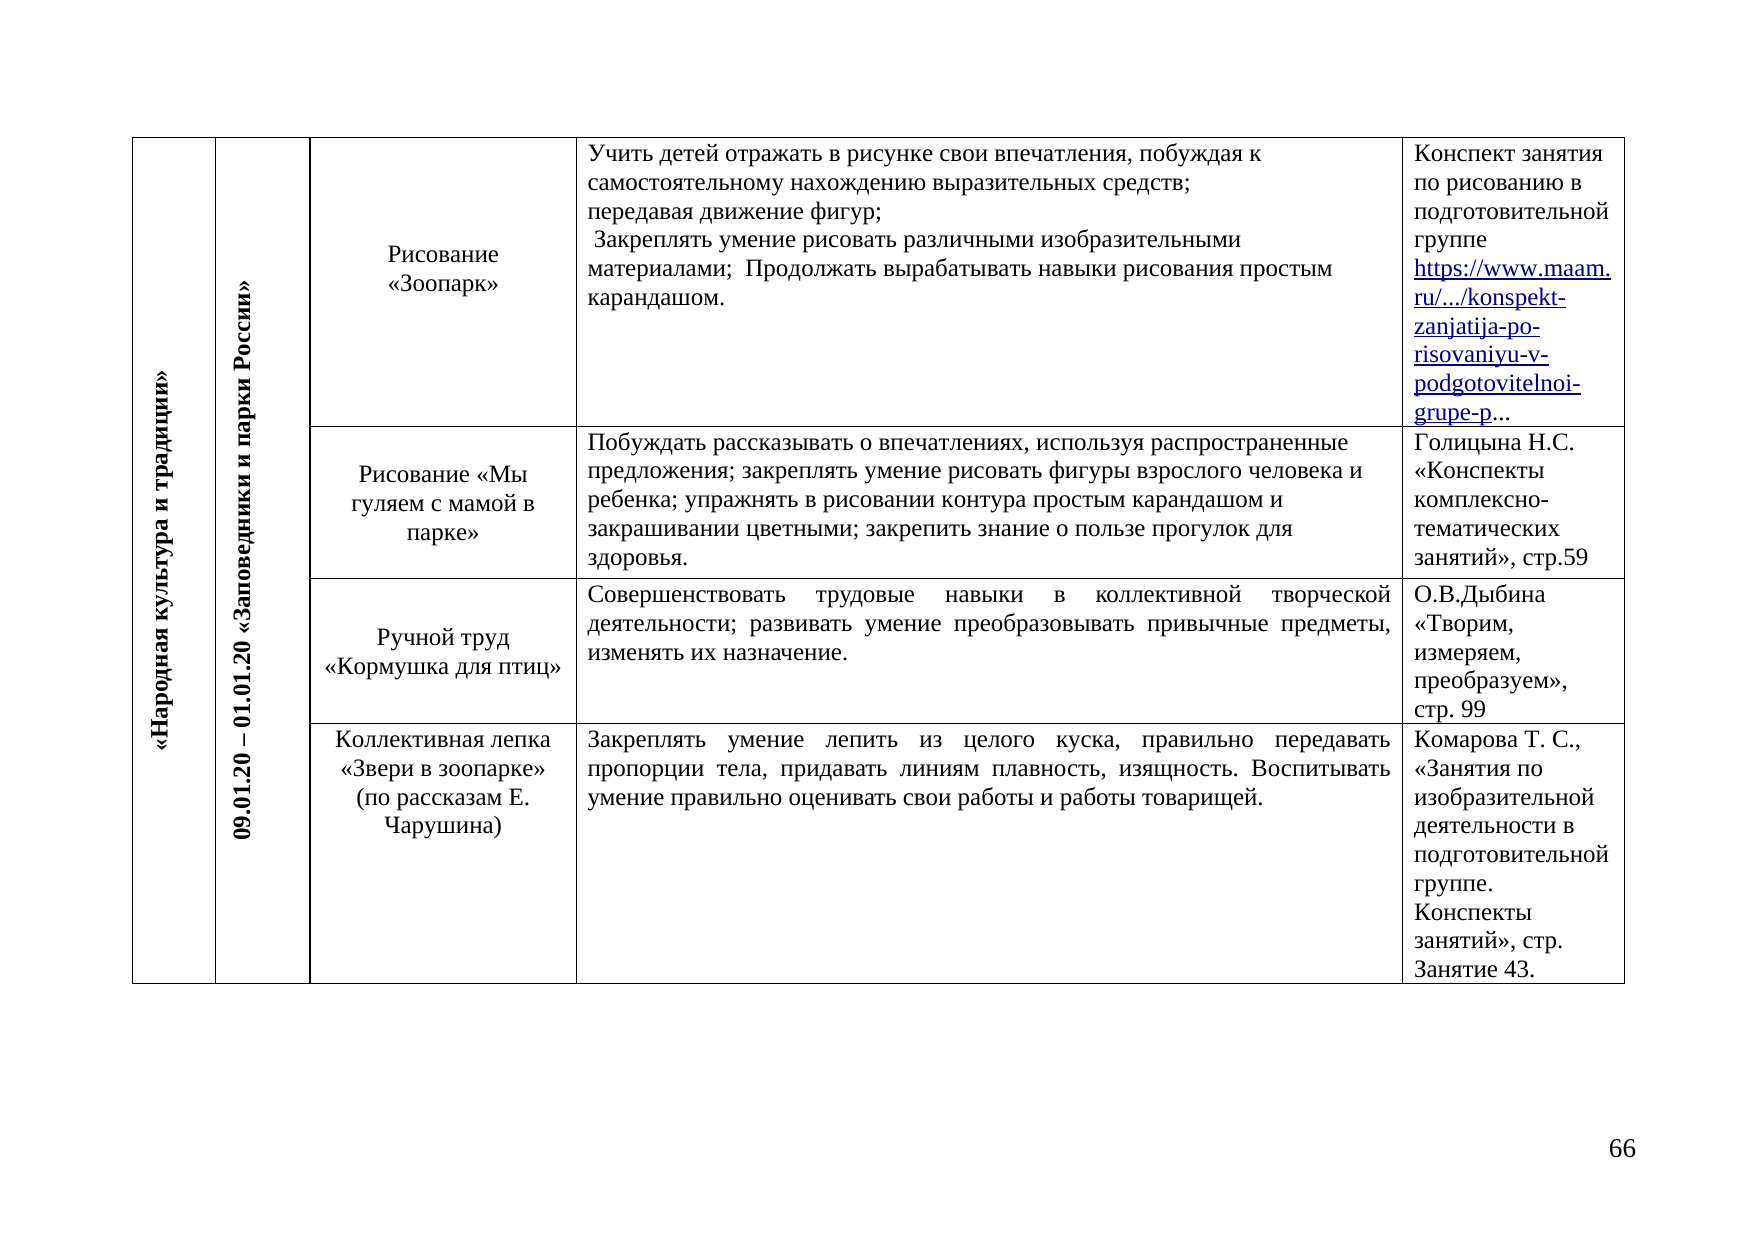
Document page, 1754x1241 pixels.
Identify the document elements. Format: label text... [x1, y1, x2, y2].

table_cell Рисование «Мы гуляем с мамой в парке» [311, 427, 576, 578]
table_cell Совершенствовать трудовые навыки в коллективной творческой деятельности; развивать умение преобразовывать привычные предметы, изменять их назначение. [577, 579, 1402, 723]
table_cell О.В.Дыбина «Творим, измеряем, преобразуем», стр. 99 [1403, 579, 1624, 723]
table_cell Голицына Н.С. «Конспекты комплексно-тематических занятий», стр.59 [1403, 427, 1624, 578]
table_cell Коллективная лепка «Звери в зоопарке» (по рассказам Е. Чарушина) [311, 724, 576, 983]
table_cell Учить детей отражать в рисунке свои впечатления, побуждая к самостоятельному нахождению выразительных средств; передавая движение фигур; Закреплять умение рисовать различными изобразительными материалами; Продолжать вырабатывать навыки рисования простым карандашом. [577, 138, 1402, 426]
table_cell Конспект занятия по рисованию в подготовительной группе https://www.maam.ru/.../konspekt-zanjatija-po-risovaniyu-v-podgotovitelnoi-grupe-p... [1403, 138, 1624, 426]
table_cell Закреплять умение лепить из целого куска, правильно передавать пропорции тела, придавать линиям плавность, изящность. Воспитывать умение правильно оценивать свои работы и работы товарищей. [577, 724, 1402, 983]
table_cell Ручной труд «Кормушка для птиц» [311, 579, 576, 723]
table_cell Рисование «Зоопарк» [311, 138, 576, 426]
table_cell Комарова Т. С., «Занятия по изобразительной деятельности в подготовительной группе. Конспекты занятий», стр. Занятие 43. [1403, 724, 1624, 983]
table_cell Побуждать рассказывать о впечатлениях, используя распространенные предложения; закреплять умение рисовать фигуры взрослого человека и ребенка; упражнять в рисовании контура простым карандашом и закрашивании цветными; закрепить знание о пользе прогулок для здоровья. [577, 427, 1402, 578]
table_cell 09.01.20 – 01.01.20 «Заповедники и парки России» [216, 138, 309, 983]
table_cell «Народная культура и традиции» [133, 138, 215, 983]
